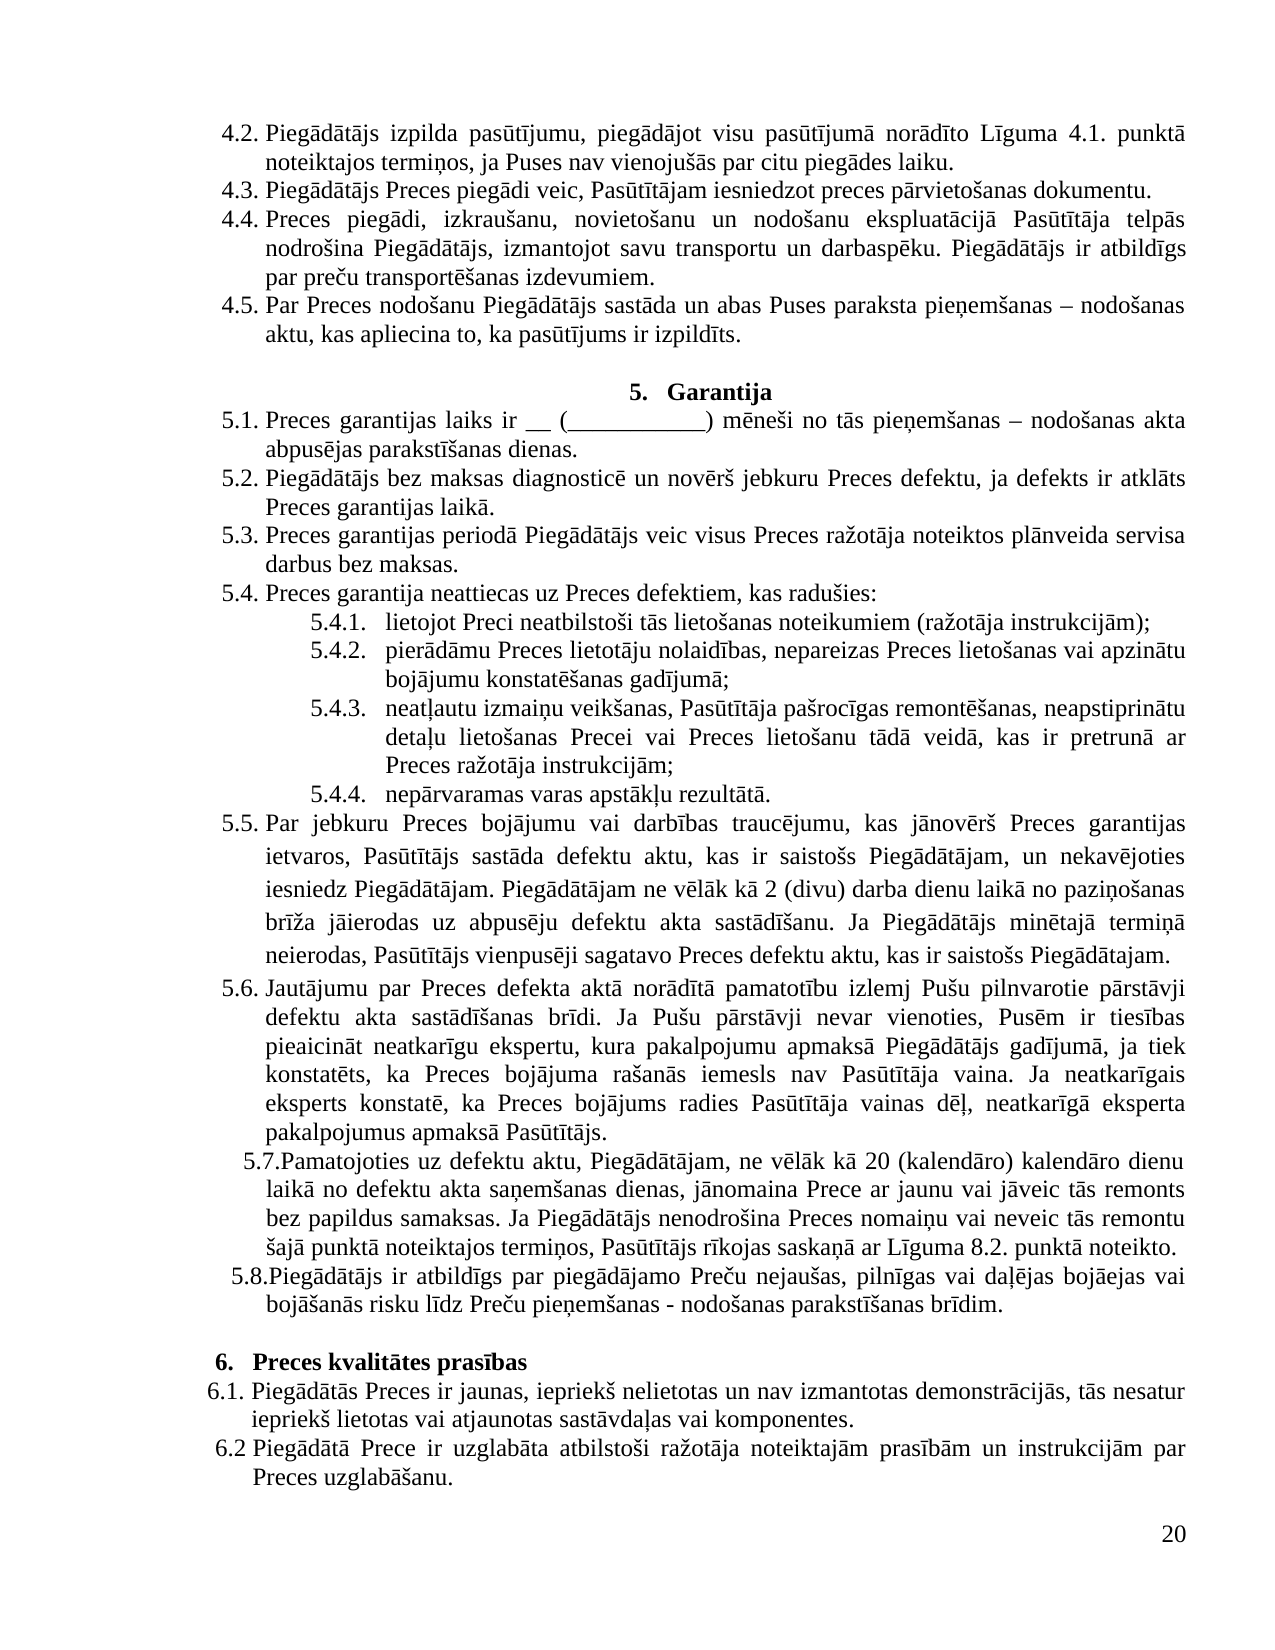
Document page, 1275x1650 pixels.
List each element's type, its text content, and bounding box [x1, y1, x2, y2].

text 5.7.Pamatojoties uz defektu aktu, Piegādātājam, ne vēlāk kā 20 (kalendāro) kalendāro dienu laikā no defektu akta saņemšanas dienas, jānomaina Prece ar jaunu vai jāveic tās remonts bez papildus samaksas. Ja Piegādātājs nenodrošina Preces nomaiņu vai neveic tās remontu šajā punktā noteiktajos termiņos, Pasūtītājs rīkojas saskaņā ar Līguma 8.2. punktā noteikto. [177, 1146, 1186, 1261]
list neatļautu izmaiņu veikšanas, Pasūtītāja pašrocīgas remontēšanas, neapstiprinātu detaļu lietošanas Precei vai Preces lietošanu tādā veidā, kas ir pretrunā ar Preces ražotāja instrukcijām; [310, 693, 1186, 779]
list Preces garantijas periodā Piegādātājs veic visus Preces ražotāja noteiktos plānveida servisa darbus bez maksas. [221, 521, 1186, 578]
list Piegādātājs izpilda pasūtījumu, piegādājot visu pasūtījumā norādīto Līguma 4.1. punktā noteiktajos termiņos, ja Puses nav vienojušās par citu piegādes laiku. [221, 118, 1186, 176]
list Piegādātājs bez maksas diagnosticē un novērš jebkuru Preces defektu, ja defekts ir atklāts Preces garantijas laikā. [221, 463, 1186, 521]
list Par Preces nodošanu Piegādātājs sastāda un abas Puses paraksta pieņemšanas – nodošanas aktu, kas apliecina to, ka pasūtījums ir izpildīts. [221, 291, 1186, 348]
list Piegādātā Prece ir uzglabāta atbilstoši ražotāja noteiktajām prasībām un instrukcijām par Preces uzglabāšanu. [215, 1433, 1186, 1491]
text 6.1. Piegādātās Preces ir jaunas, iepriekš nelietotas un nav izmantotas demonstrācijās, tās nesatur iepriekš lietotas vai atjaunotas sastāvdaļas vai komponentes. [207, 1376, 1186, 1433]
list Par jebkuru Preces bojājumu vai darbības traucējumu, kas jānovērš Preces garantijas ietvaros, Pasūtītājs sastāda defektu aktu, kas ir saistošs Piegādātājam, un nekavējoties iesniedz Piegādātājam. Piegādātājam ne vēlāk kā 2 (divu) darba dienu laikā no paziņošanas brīža jāierodas uz abpusēju defektu akta sastādīšanu. Ja Piegādātājs minētajā termiņā neierodas, Pasūtītājs vienpusēji sagatavo Preces defektu aktu, kas ir saistošs Piegādātajam. [221, 808, 1186, 969]
list pierādāmu Preces lietotāju nolaidības, nepareizas Preces lietošanas vai apzinātu bojājumu konstatēšanas gadījumā; [310, 636, 1186, 693]
list lietojot Preci neatbilstoši tās lietošanas noteikumiem (ražotāja instrukcijām); [310, 607, 1186, 636]
list nepārvaramas varas apstākļu rezultātā. [310, 779, 1186, 808]
list Preces garantijas laiks ir __ (___________) mēneši no tās pieņemšanas – nodošanas akta abpusējas parakstīšanas dienas. [221, 406, 1186, 463]
list Garantija [215, 377, 1186, 406]
text 5.8.Piegādātājs ir atbildīgs par piegādājamo Preču nejaušas, pilnīgas vai daļējas bojāejas vai bojāšanās risku līdz Preču pieņemšanas - nodošanas parakstīšanas brīdim. [222, 1261, 1186, 1318]
list Preces kvalitātes prasības [215, 1347, 1186, 1376]
list Piegādātājs Preces piegādi veic, Pasūtītājam iesniedzot preces pārvietošanas dokumentu. [221, 176, 1186, 204]
list Preces piegādi, izkraušanu, novietošanu un nodošanu ekspluatācijā Pasūtītāja telpās nodrošina Piegādātājs, izmantojot savu transportu un darbaspēku. Piegādātājs ir atbildīgs par preču transportēšanas izdevumiem. [221, 204, 1186, 291]
list Jautājumu par Preces defekta aktā norādītā pamatotību izlemj Pušu pilnvarotie pārstāvji defektu akta sastādīšanas brīdi. Ja Pušu pārstāvji nevar vienoties, Pusēm ir tiesības pieaicināt neatkarīgu ekspertu, kura pakalpojumu apmaksā Piegādātājs gadījumā, ja tiek konstatēts, ka Preces bojājuma rašanās iemesls nav Pasūtītāja vaina. Ja neatkarīgais eksperts konstatē, ka Preces bojājums radies Pasūtītāja vainas dēļ, neatkarīgā eksperta pakalpojumus apmaksā Pasūtītājs. [221, 973, 1186, 1146]
list Preces garantija neattiecas uz Preces defektiem, kas radušies: [221, 578, 1186, 607]
